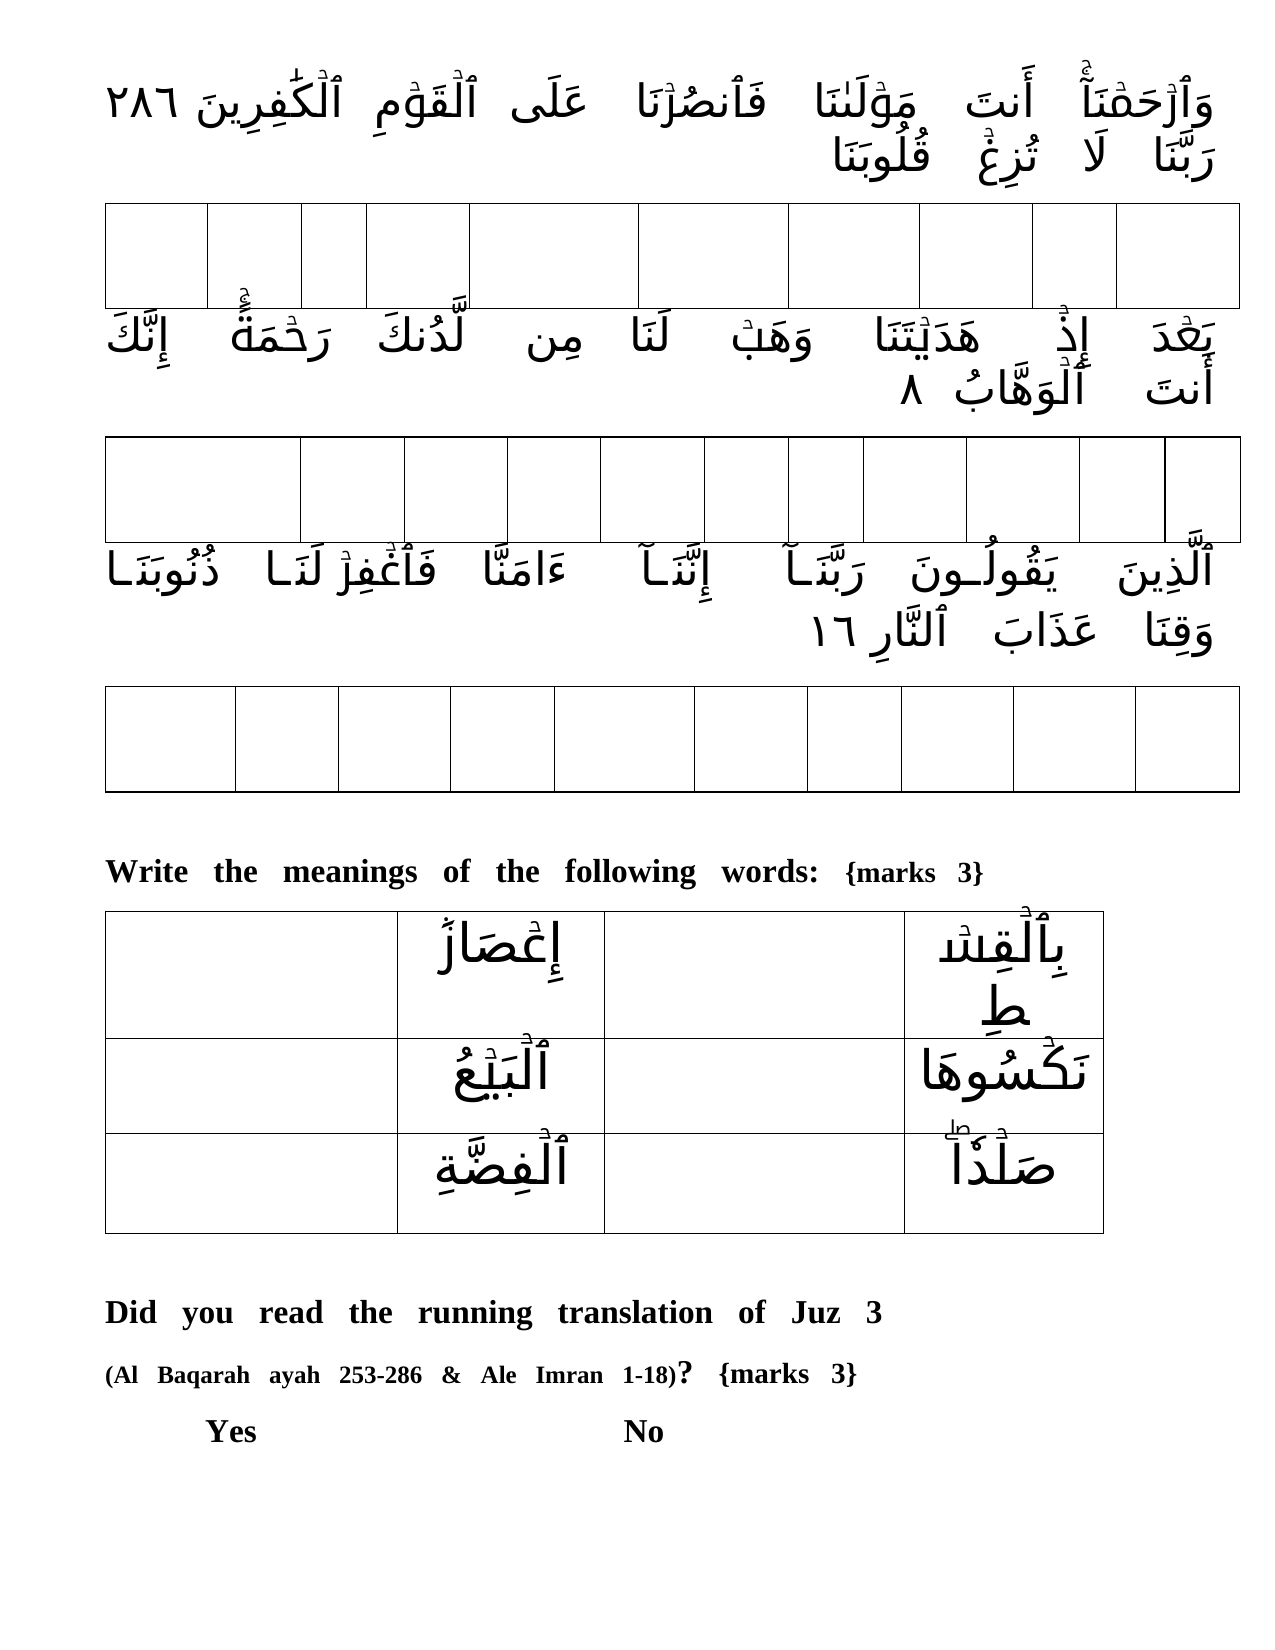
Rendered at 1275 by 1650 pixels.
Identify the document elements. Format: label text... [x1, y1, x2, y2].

table_header [695, 687, 807, 791]
table_header [864, 438, 966, 542]
table_header [1080, 438, 1164, 542]
text Write the meanings of the following words: {marks 3} [105, 852, 1215, 890]
table_header [808, 687, 901, 791]
table_cell نَكۡسُوهَا [905, 1039, 1103, 1133]
table_cell [605, 1039, 904, 1133]
table_header [705, 438, 788, 542]
text (Al Baqarah ayah 253-286 & Ale Imran 1-18)? {marks 3} [105, 1352, 1215, 1390]
text Did you read the running translation of Juz 3 [105, 1293, 1215, 1331]
table_cell ٱلۡبَيۡعُ [398, 1039, 604, 1133]
table_header [920, 204, 1032, 308]
table_header [1014, 687, 1135, 791]
table_header [405, 438, 507, 542]
table_header [236, 687, 338, 791]
table_header [367, 204, 469, 308]
table_header [106, 438, 300, 542]
table_header [302, 204, 366, 308]
table_header [639, 204, 788, 308]
table_header [789, 438, 863, 542]
table_header [508, 438, 600, 542]
table_header [106, 912, 397, 1038]
table_header [1136, 687, 1239, 791]
table_header [555, 687, 694, 791]
text بَعۡدَ إِذۡ هَدَيۡتَنَا وَهَبۡ لَنَا مِن لَّدُنكَ رَحۡمَةًۚ إِنَّكَ أَنتَ ٱلۡوَهَّابُ ٨ [105, 309, 1215, 416]
table_cell [106, 1134, 397, 1233]
table_header [301, 438, 404, 542]
table_header [339, 687, 450, 791]
text ٱلَّذِينَ يَقُولُونَ رَبَّنَآ إِنَّنَآ ءَامَنَّا فَٱغۡفِرۡ لَنَا ذُنُوبَنَا وَقِنَا عَذَابَ ٱلنَّارِ ١٦ [105, 543, 1215, 657]
table_header [106, 204, 207, 308]
table_header [1166, 438, 1240, 542]
table_header [1033, 204, 1116, 308]
table_cell [605, 1134, 904, 1233]
table_header بِٱلۡقِسۡطِ [905, 912, 1103, 1038]
table_header [470, 204, 638, 308]
table_header [902, 687, 1013, 791]
table_header [789, 204, 919, 308]
table_header [451, 687, 554, 791]
table_cell صَلۡدٗاۖ [905, 1134, 1103, 1233]
text Yes No [105, 1411, 1215, 1449]
table_header [1117, 204, 1239, 308]
table_header [601, 438, 704, 542]
table_cell [106, 1039, 397, 1133]
text وَٱرۡحَمۡنَآۚ أَنتَ مَوۡلَىٰنَا فَٱنصُرۡنَا عَلَى ٱلۡقَوۡمِ ٱلۡكَٰفِرِينَ ٢٨٦ رَبَّنَا لَا تُزِغۡ قُلُوبَنَا [105, 75, 1215, 182]
table_cell ٱلۡفِضَّةِ [398, 1134, 604, 1233]
table_header [106, 687, 235, 791]
table_header [605, 912, 904, 1038]
table_header [967, 438, 1079, 542]
table_header [208, 204, 301, 308]
table_header إِعۡصَارٞ [398, 912, 604, 1038]
